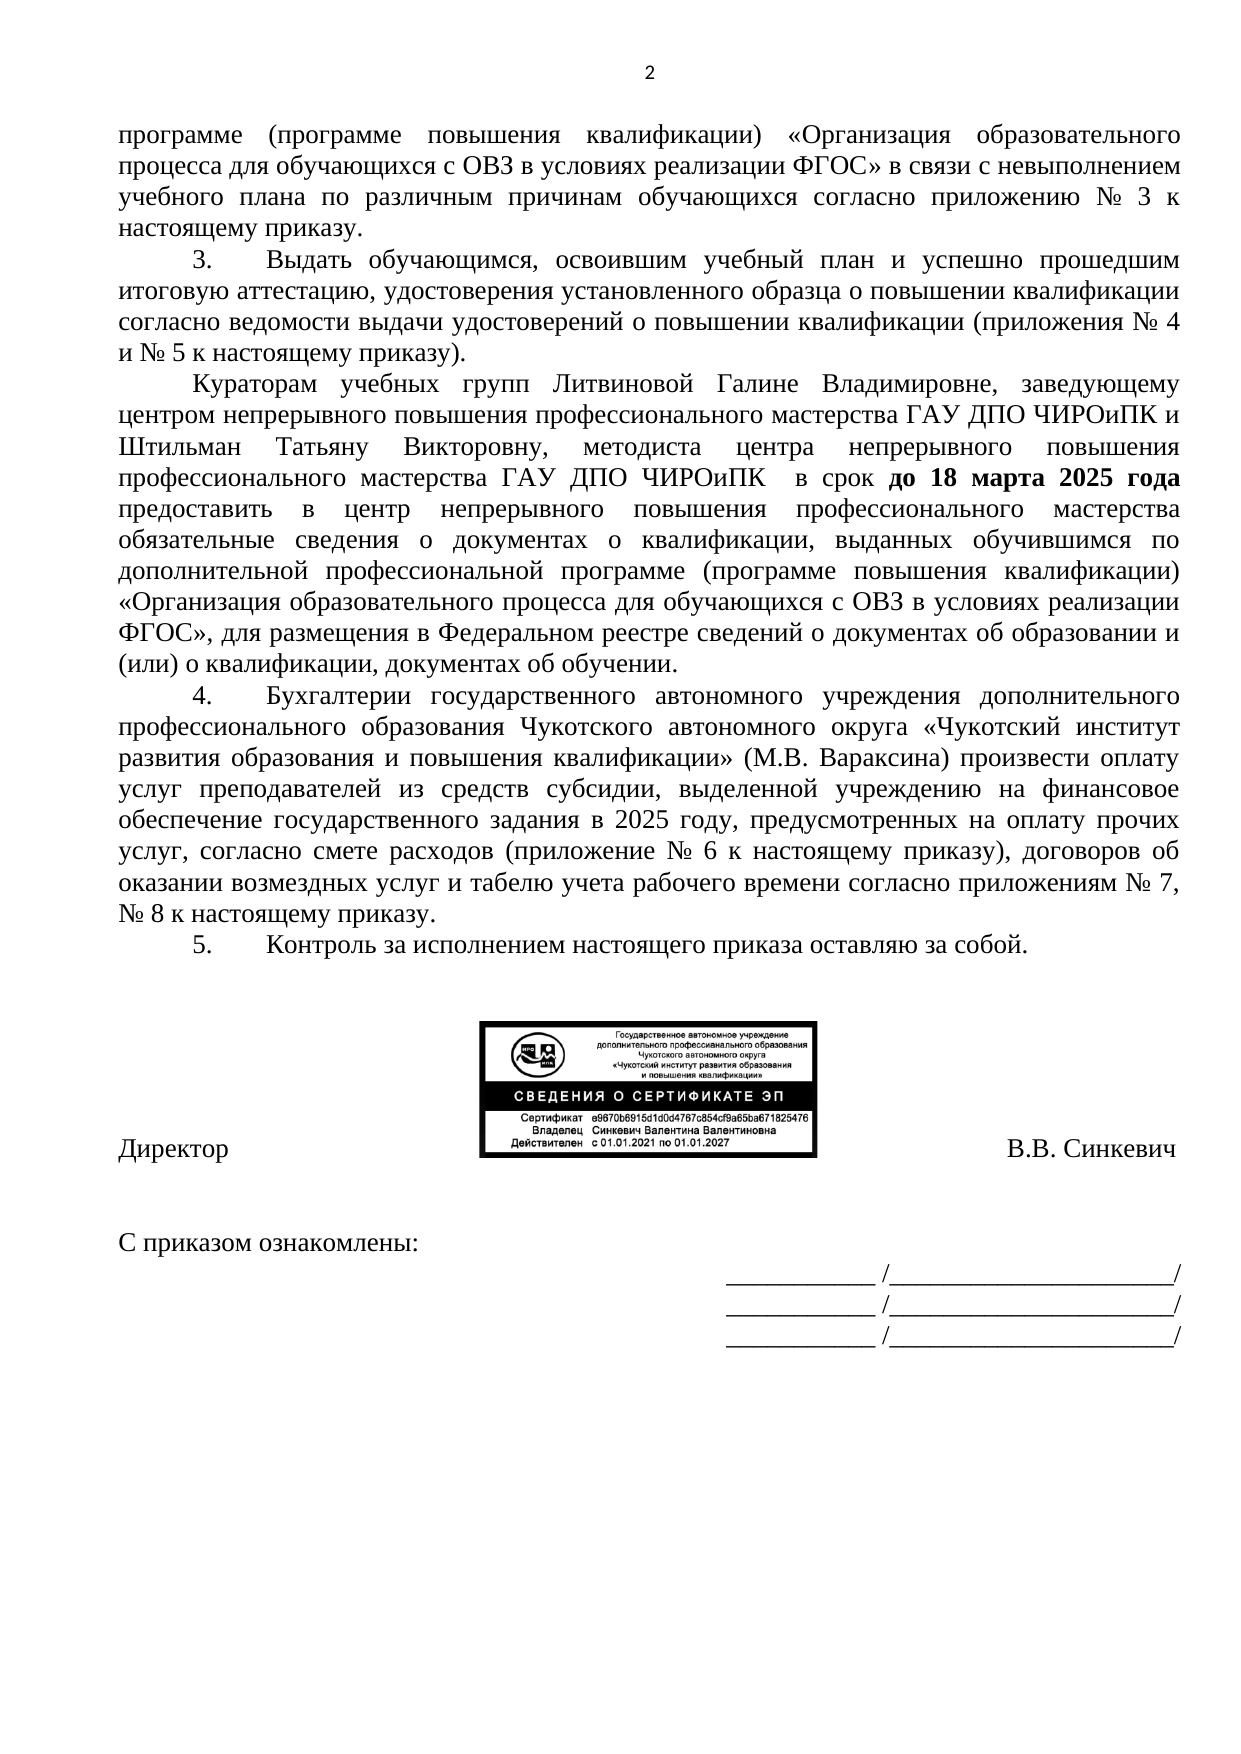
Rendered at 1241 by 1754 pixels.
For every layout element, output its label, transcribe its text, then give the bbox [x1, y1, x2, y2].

text ___________ /_____________________/ [81, 1257, 1181, 1288]
picture [479, 1021, 818, 1158]
text ___________ /_____________________/ [81, 1319, 1181, 1350]
list Контроль за исполнением настоящего приказа оставляю за собой. [118, 928, 1181, 959]
text ___________ /_____________________/ [81, 1288, 1181, 1319]
text С приказом ознакомлены: [118, 1226, 1181, 1257]
list Кураторам учебных групп Литвиновой Галине Владимировне, заведующему центром непрерывного повышения профессионального мастерства ГАУ ДПО ЧИРОиПК и Штильман Татьяну Викторовну, методиста центра непрерывного повышения профессионального мастерства ГАУ ДПО ЧИРОиПК в срок до 18 марта 2025 года предоставить в центр непрерывного повышения профессионального мастерства обязательные сведения о документах о квалификации, выданных обучившимся по дополнительной профессиональной программе (программе повышения квалификации) «Организация образовательного процесса для обучающихся с ОВЗ в условиях реализации ФГОС», для размещения в Федеральном реестре сведений о документах об образовании и (или) о квалификации, документах об обучении. [118, 367, 1181, 679]
list Выдать обучающимся, освоившим учебный план и успешно прошедшим итоговую аттестацию, удостоверения установленного образца о повышении квалификации согласно ведомости выдачи удостоверений о повышении квалификации (приложения № 4 и № 5 к настоящему приказу). [118, 243, 1181, 367]
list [118, 118, 1181, 243]
list Бухгалтерии государственного автономного учреждения дополнительного профессионального образования Чукотского автономного округа «Чукотский институт развития образования и повышения квалификации» (М.В. Вараксина) произвести оплату услуг преподавателей из средств субсидии, выделенной учреждению на финансовое обеспечение государственного задания в 2025 году, предусмотренных на оплату прочих услуг, согласно смете расходов (приложение № 6 к настоящему приказу), договоров об оказании возмездных услуг и табелю учета рабочего времени согласно приложениям № 7, № 8 к настоящему приказу. [118, 679, 1181, 928]
